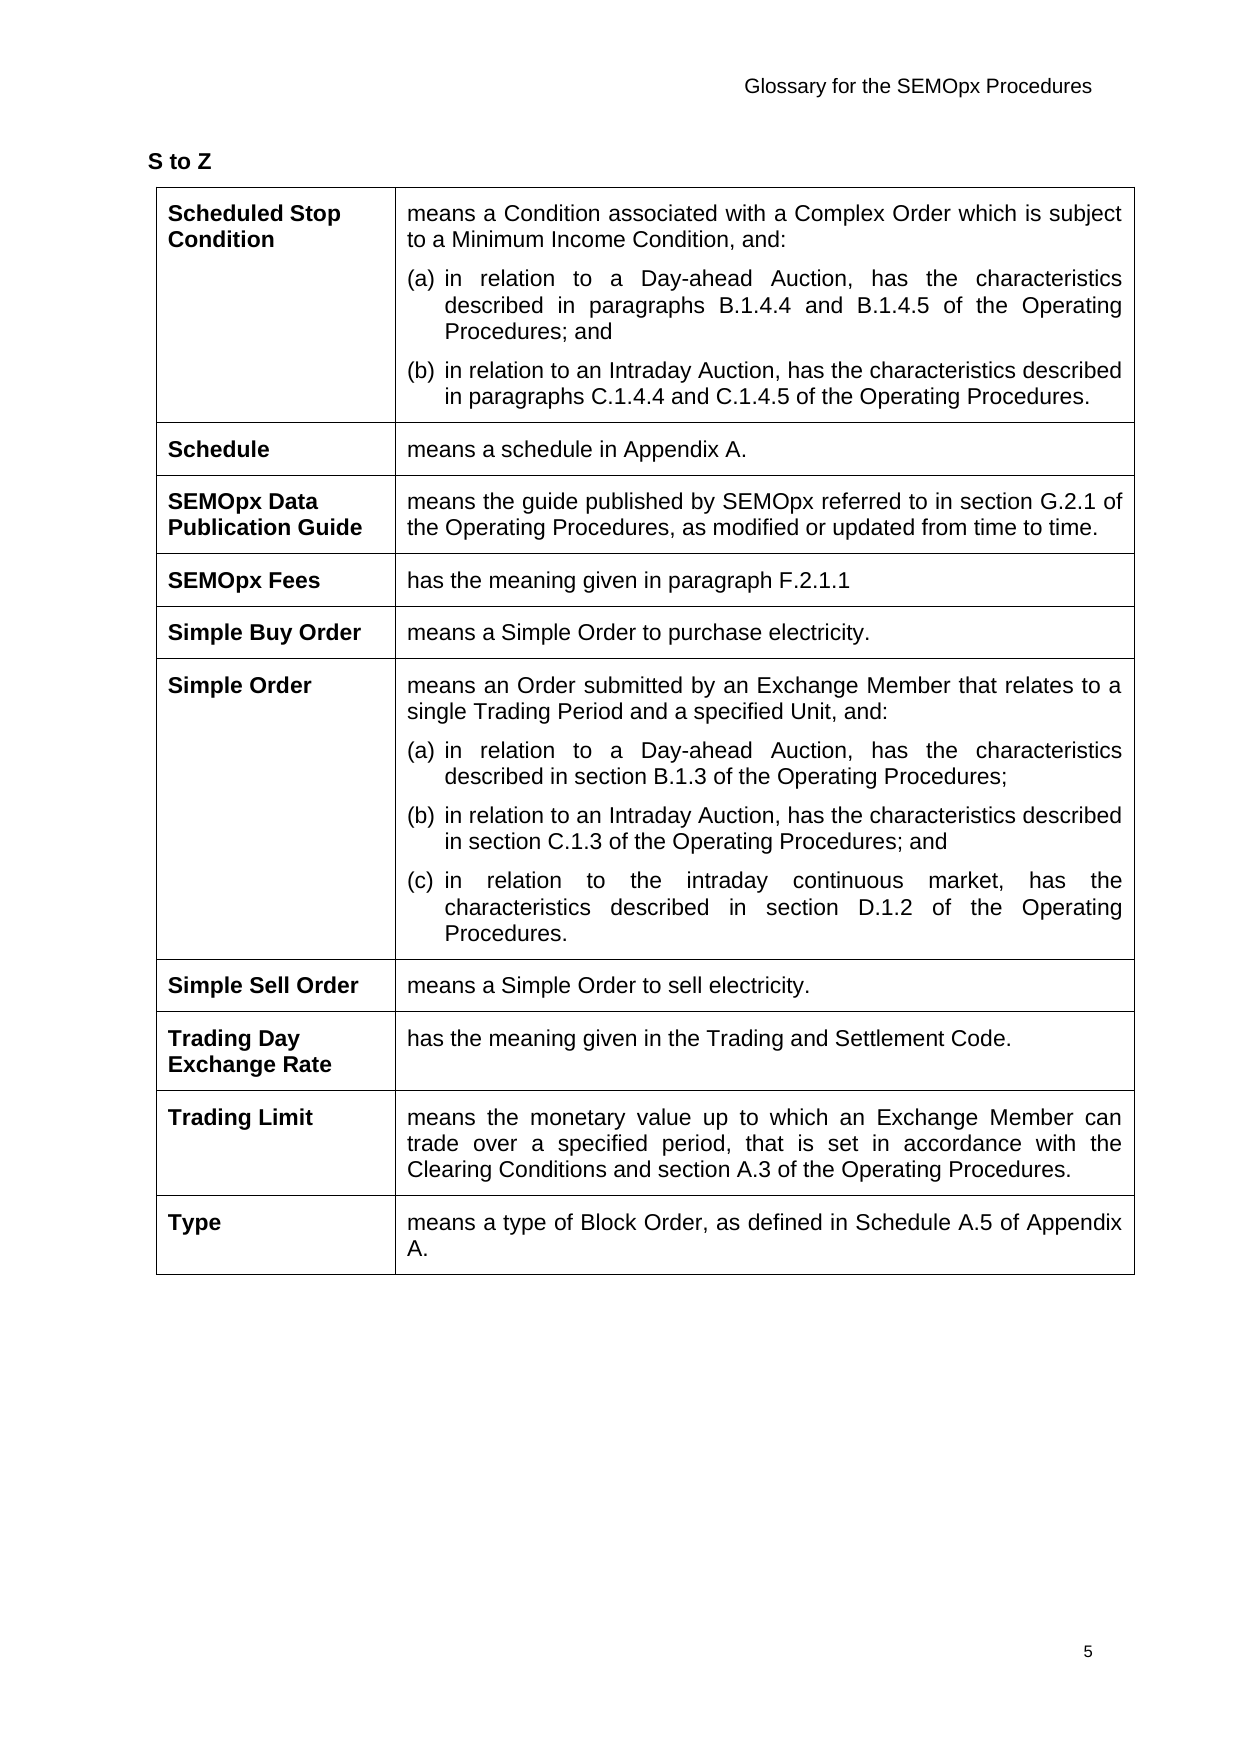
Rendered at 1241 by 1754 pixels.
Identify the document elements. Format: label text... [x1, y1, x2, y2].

table_cell means an Order submitted by an Exchange Member that relates to a single Trading Period and a specified Unit, and: in relation to a Day-ahead Auction, has the characteristics described in section B.1.3 of the Operating Procedures; in relation to an Intraday Auction, has the characteristics described in section C.1.3 of the Operating Procedures; and in relation to the intraday continuous market, has the characteristics described in section D.1.2 of the Operating Procedures. [396, 659, 1134, 959]
table_cell means the guide published by SEMOpx referred to in section G.2.1 of the Operating Procedures, as modified or updated from time to time. [396, 476, 1134, 553]
list S to Z [148, 148, 1092, 174]
table_cell Type [157, 1196, 395, 1274]
table_cell Simple Buy Order [157, 607, 395, 658]
table_cell means a Simple Order to purchase electricity. [396, 607, 1134, 658]
table_cell has the meaning given in paragraph F.2.1.1 [396, 554, 1134, 606]
table_cell means the monetary value up to which an Exchange Member can trade over a specified period, that is set in accordance with the Clearing Conditions and section A.3 of the Operating Procedures. [396, 1091, 1134, 1195]
table_cell SEMOpx Data Publication Guide [157, 476, 395, 553]
table_header Scheduled Stop Condition [157, 188, 395, 422]
table_cell Simple Order [157, 659, 395, 959]
table_cell Trading Day Exchange Rate [157, 1012, 395, 1090]
table_cell Simple Sell Order [157, 960, 395, 1011]
table_cell SEMOpx Fees [157, 554, 395, 606]
table_cell has the meaning given in the Trading and Settlement Code. [396, 1012, 1134, 1090]
table_cell Trading Limit [157, 1091, 395, 1195]
table_cell means a Simple Order to sell electricity. [396, 960, 1134, 1011]
table_cell Schedule [157, 423, 395, 474]
table_cell means a schedule in Appendix A. [396, 423, 1134, 474]
table_cell means a type of Block Order, as defined in Schedule A.5 of Appendix A. [396, 1196, 1134, 1274]
table_header means a Condition associated with a Complex Order which is subject to a Minimum Income Condition, and: in relation to a Day-ahead Auction, has the characteristics described in paragraphs B.1.4.4 and B.1.4.5 of the Operating Procedures; and in relation to an Intraday Auction, has the characteristics described in paragraphs C.1.4.4 and C.1.4.5 of the Operating Procedures. [396, 188, 1134, 422]
